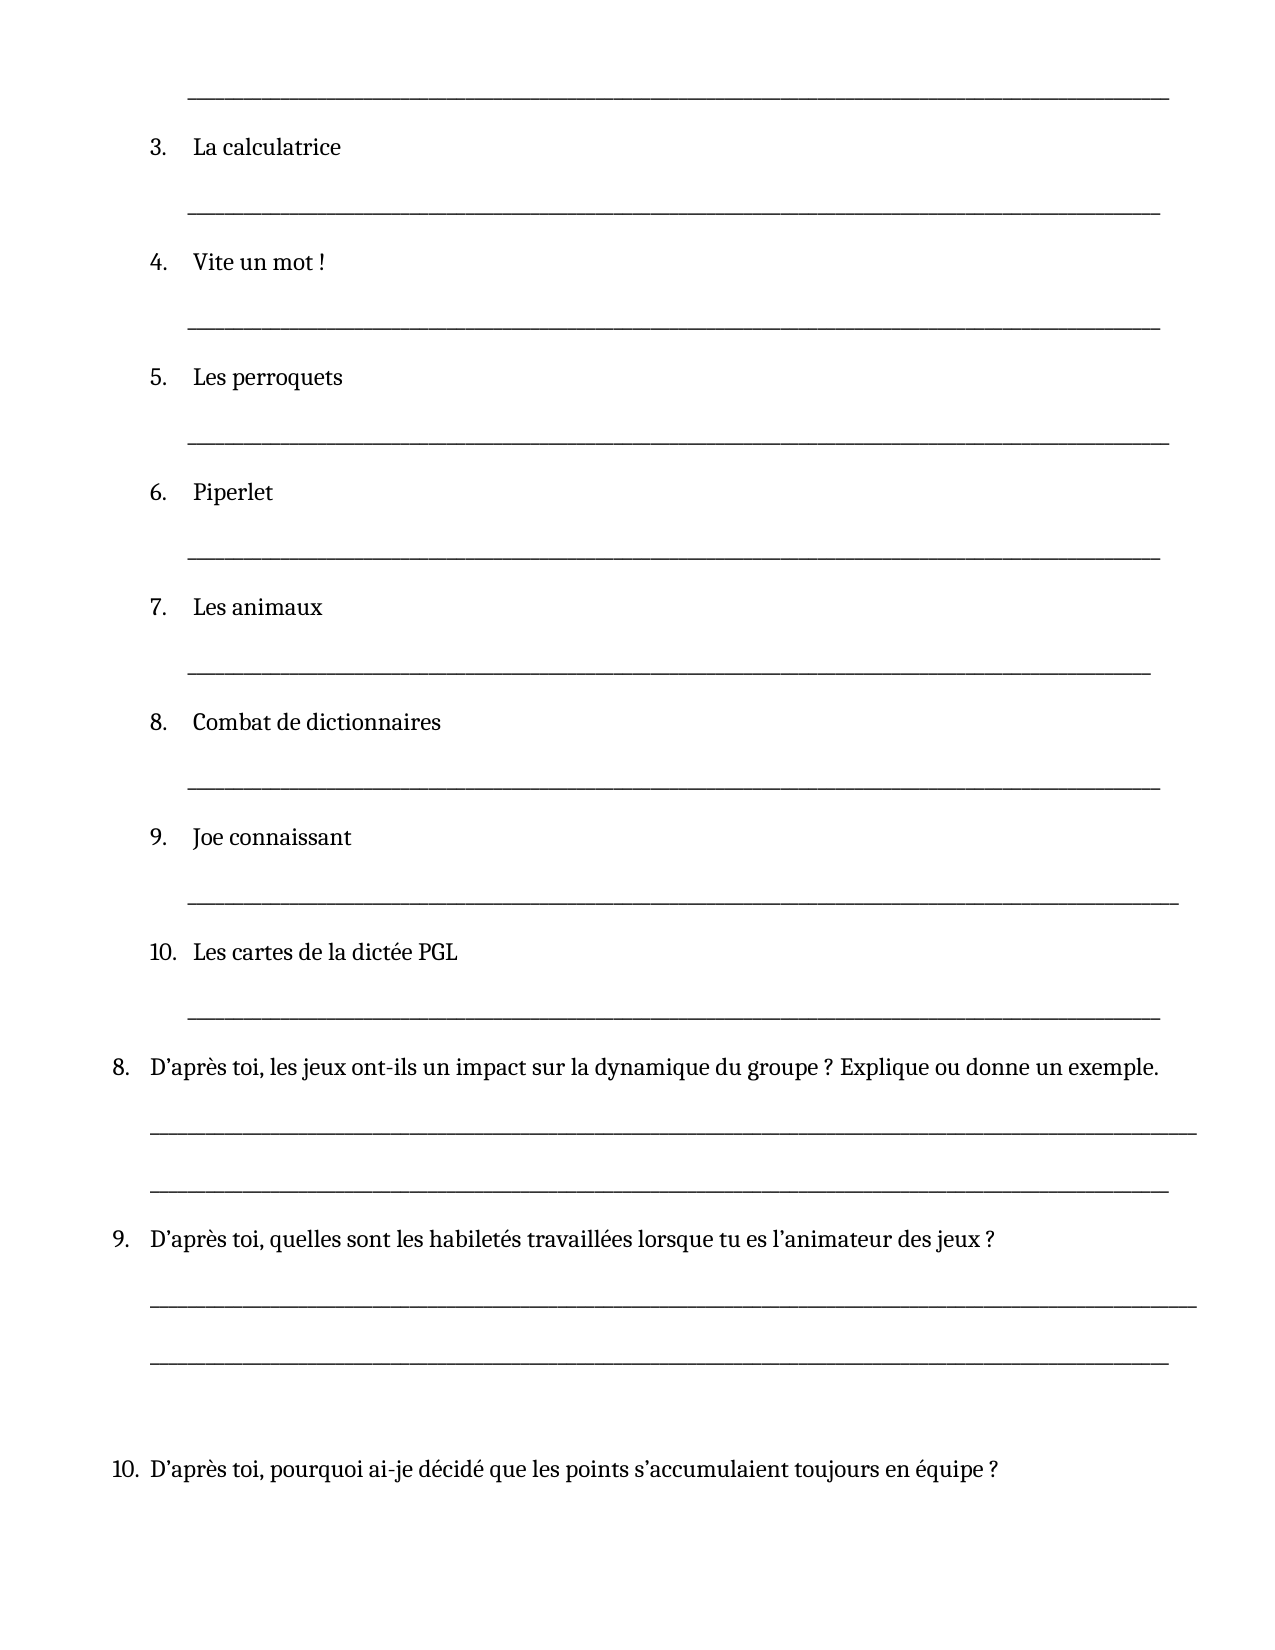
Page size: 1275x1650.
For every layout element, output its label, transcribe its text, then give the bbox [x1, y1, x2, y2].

list Les perroquets [150, 362, 1200, 391]
list _________________________________________________________________________________________________________ [187, 535, 1200, 564]
list _________________________________________________________________________________________________________ [187, 995, 1200, 1024]
list _______________________________________________________________________________________________________________________________________________________________________________________________________________________________ [150, 1282, 1200, 1369]
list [187, 305, 1200, 334]
list D’après toi, quelles sont les habiletés travaillées lorsque tu es l’animateur des jeux ? [112, 1225, 1200, 1254]
list ___________________________________________________________________________________________________________ [187, 880, 1200, 909]
list Vite un mot ! [150, 247, 1200, 276]
list La calculatrice [150, 132, 1200, 161]
list D’après toi, pourquoi ai-je décidé que les points s’accumulaient toujours en équipe ? [112, 1455, 1200, 1484]
list _______________________________________________________________________________________________________________________________________________________________________________________________________________________________ [150, 1110, 1200, 1196]
list Les animaux [150, 592, 1200, 621]
list Les cartes de la dictée PGL [150, 937, 1200, 966]
list __________________________________________________________________________________________________________ [187, 420, 1200, 449]
list Joe connaissant [150, 822, 1200, 851]
list __________________________________________________________________________________________________________ [187, 75, 1200, 104]
list D’après toi, les jeux ont-ils un impact sur la dynamique du groupe ? Explique ou donne un exemple. [112, 1052, 1200, 1081]
list _________________________________________________________________________________________________________ [187, 765, 1200, 794]
list Combat de dictionnaires [150, 707, 1200, 736]
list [187, 190, 1200, 219]
list ________________________________________________________________________________________________________ [187, 650, 1200, 679]
list Piperlet [150, 477, 1200, 506]
